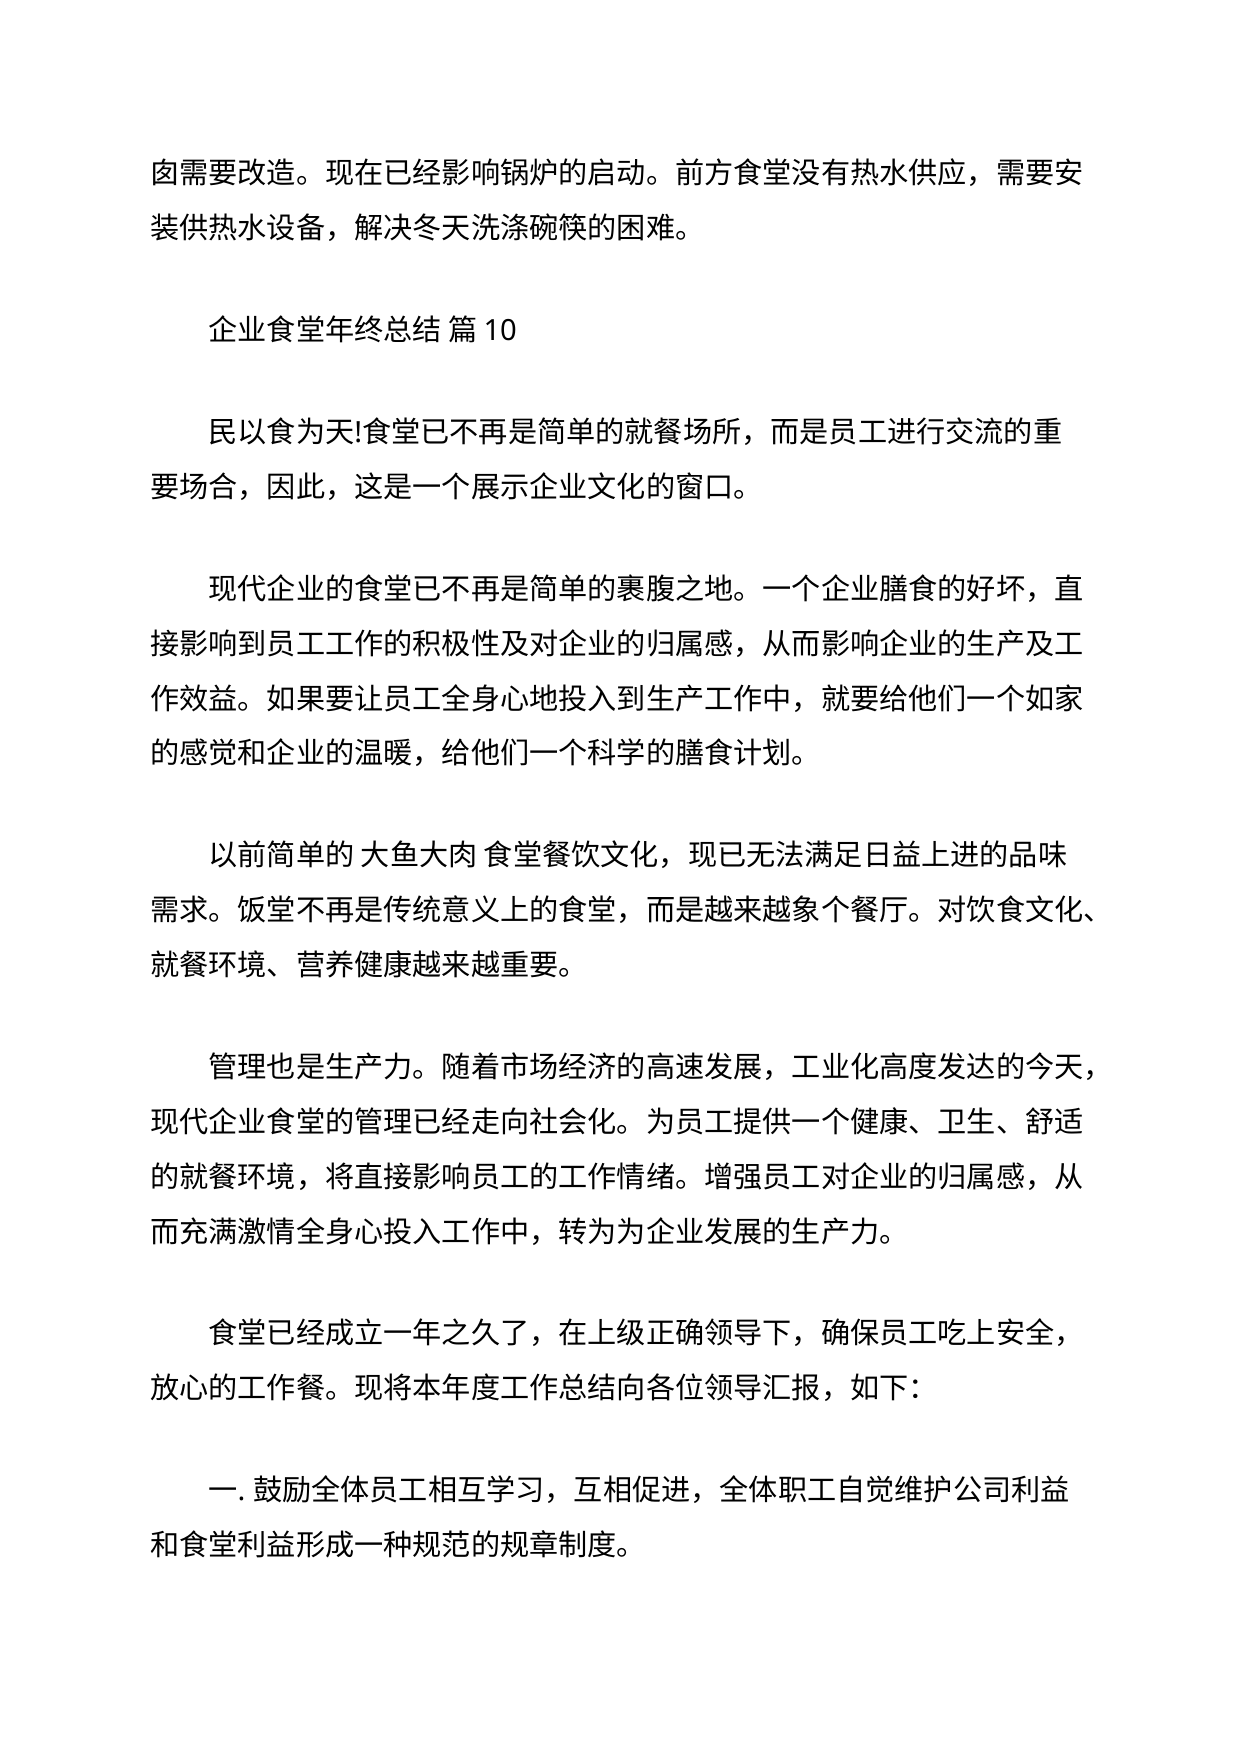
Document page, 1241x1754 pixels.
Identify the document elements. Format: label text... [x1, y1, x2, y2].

text 以前简单的 大鱼大肉 食堂餐饮文化，现已无法满足日益上进的品味需求。饭堂不再是传统意义上的食堂，而是越来越象个餐厅。对饮食文化、就餐环境、营养健康越来越重要。 [150, 832, 1090, 984]
text 民以食为天!食堂已不再是简单的就餐场所，而是员工进行交流的重要场合，因此，这是一个展示企业文化的窗口。 [150, 409, 1090, 506]
text 食堂已经成立一年之久了，在上级正确领导下，确保员工吃上安全，放心的工作餐。现将本年度工作总结向各位领导汇报，如下： [150, 1310, 1090, 1407]
text 现代企业的食堂已不再是简单的裹腹之地。一个企业膳食的好坏，直接影响到员工工作的积极性及对企业的归属感，从而影响企业的生产及工作效益。如果要让员工全身心地投入到生产工作中，就要给他们一个如家的感觉和企业的温暖，给他们一个科学的膳食计划。 [150, 565, 1090, 772]
text 企业食堂年终总结 篇10 [150, 307, 1090, 349]
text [150, 150, 1090, 247]
text 管理也是生产力。随着市场经济的高速发展，工业化高度发达的今天，现代企业食堂的管理已经走向社会化。为员工提供一个健康、卫生、舒适的就餐环境，将直接影响员工的工作情绪。增强员工对企业的归属感，从而充满激情全身心投入工作中，转为为企业发展的生产力。 [150, 1043, 1090, 1250]
text 一. 鼓励全体员工相互学习，互相促进，全体职工自觉维护公司利益和食堂利益形成一种规范的规章制度。 [150, 1467, 1090, 1564]
